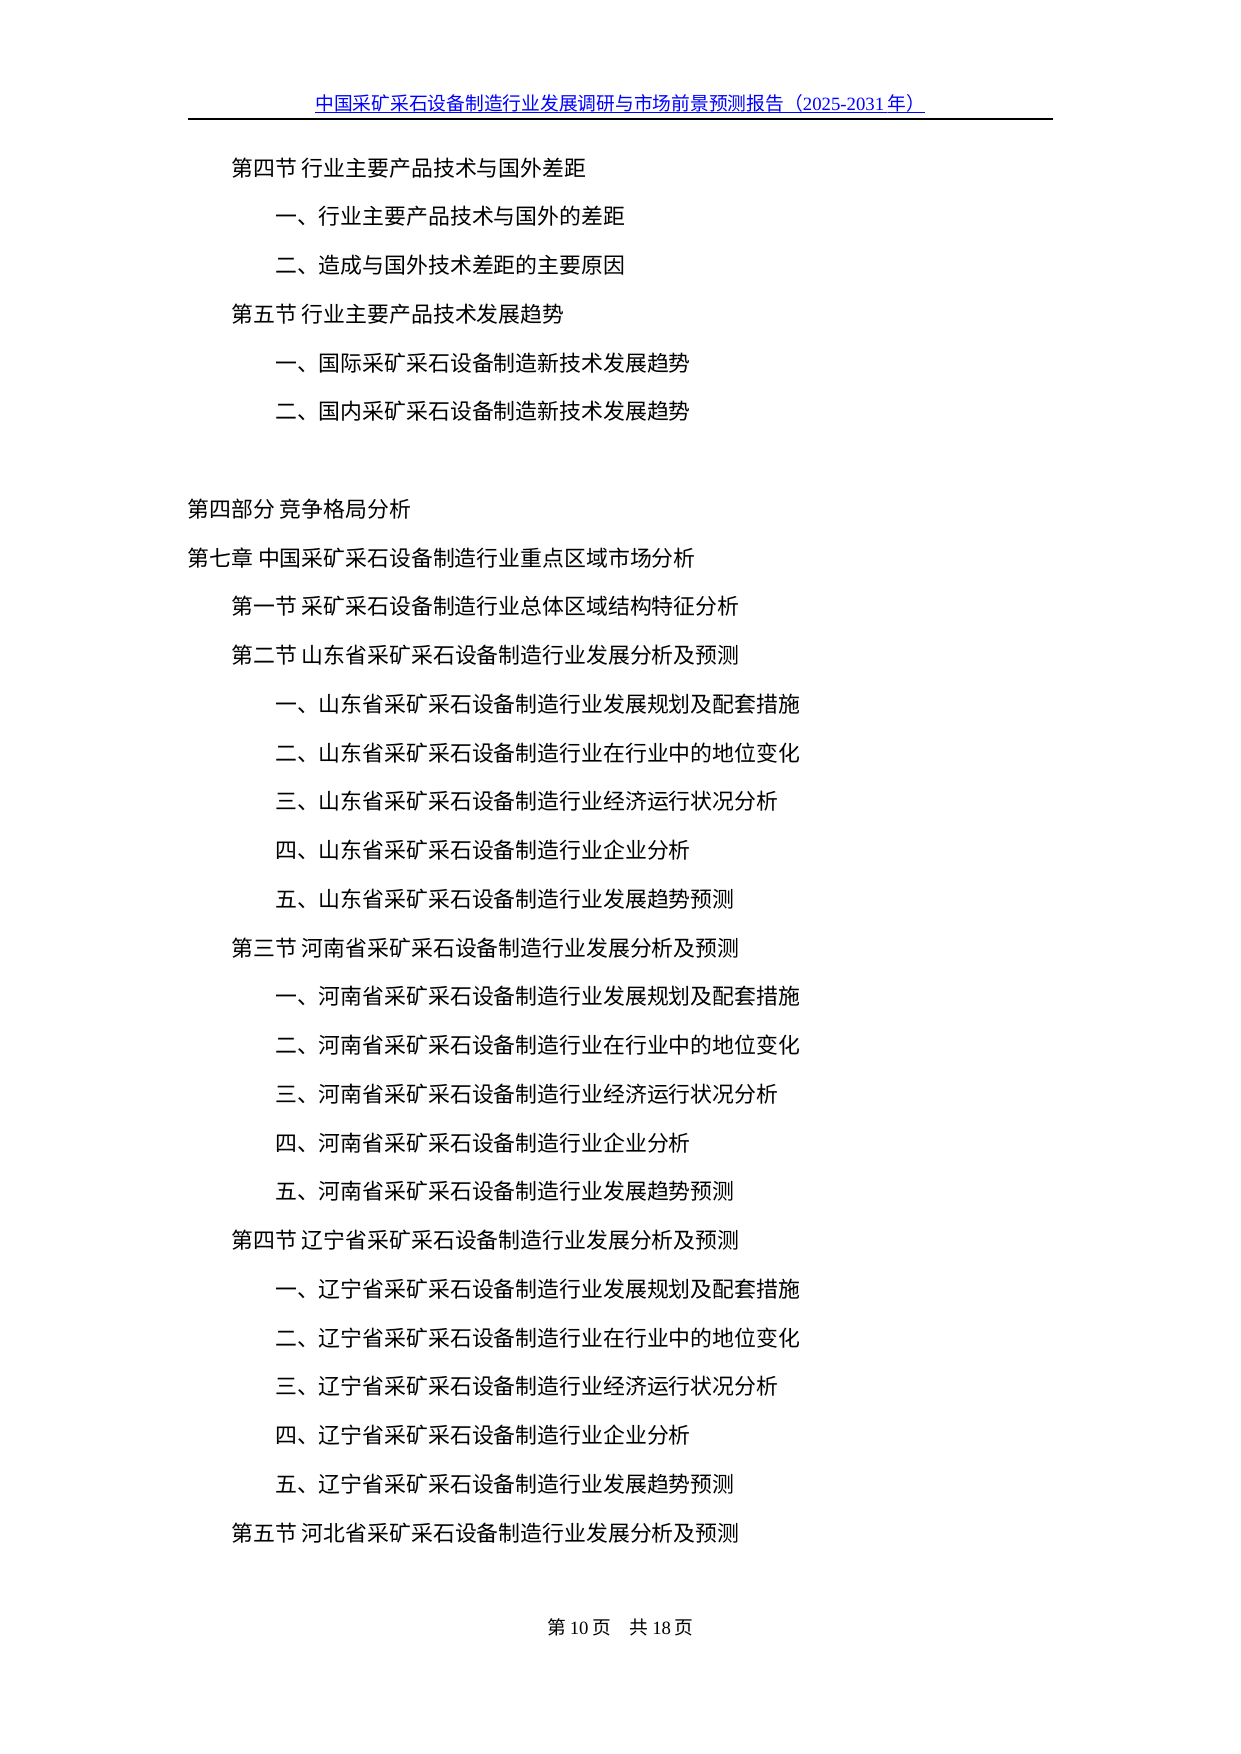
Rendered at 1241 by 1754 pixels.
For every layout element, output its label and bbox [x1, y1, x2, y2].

text [187, 150, 1053, 1548]
